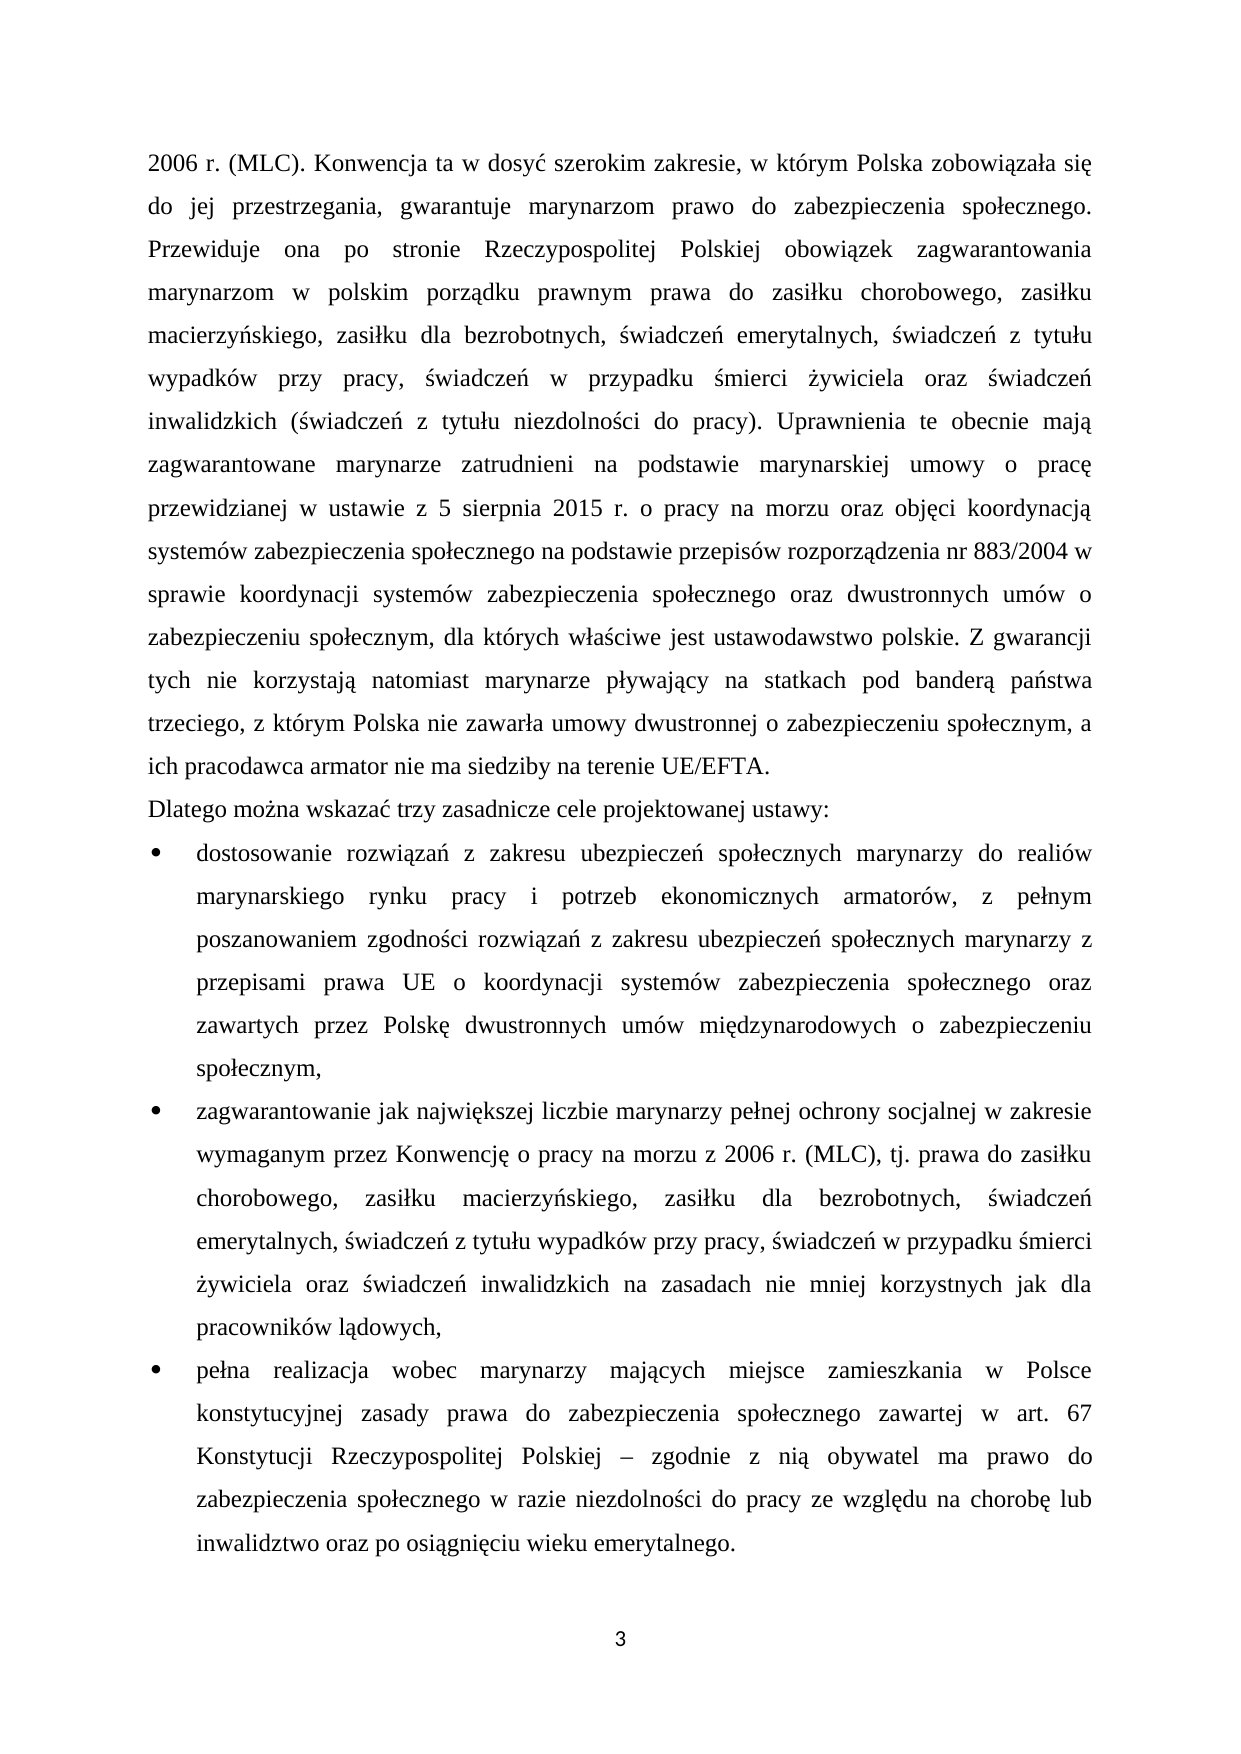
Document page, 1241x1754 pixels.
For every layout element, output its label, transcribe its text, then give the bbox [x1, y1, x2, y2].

list zagwarantowanie jak największej liczbie marynarzy pełnej ochrony socjalnej w zakresie wymaganym przez Konwencję o pracy na morzu z 2006 r. (MLC), tj. prawa do zasiłku chorobowego, zasiłku macierzyńskiego, zasiłku dla bezrobotnych, świadczeń emerytalnych, świadczeń z tytułu wypadków przy pracy, świadczeń w przypadku śmierci żywiciela oraz świadczeń inwalidzkich na zasadach nie mniej korzystnych jak dla pracowników lądowych, [152, 1096, 1093, 1341]
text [148, 148, 1093, 780]
list dostosowanie rozwiązań z zakresu ubezpieczeń społecznych marynarzy do realiów marynarskiego rynku pracy i potrzeb ekonomicznych armatorów, z pełnym poszanowaniem zgodności rozwiązań z zakresu ubezpieczeń społecznych marynarzy z przepisami prawa UE o koordynacji systemów zabezpieczenia społecznego oraz zawartych przez Polskę dwustronnych umów międzynarodowych o zabezpieczeniu społecznym, [152, 838, 1093, 1082]
text Dlatego można wskazać trzy zasadnicze cele projektowanej ustawy: [148, 794, 1093, 823]
list pełna realizacja wobec marynarzy mających miejsce zamieszkania w Polsce konstytucyjnej zasady prawa do zabezpieczenia społecznego zawartej w art. 67 Konstytucji Rzeczypospolitej Polskiej – zgodnie z nią obywatel ma prawo do zabezpieczenia społecznego w razie niezdolności do pracy ze względu na chorobę lub inwalidztwo oraz po osiągnięciu wieku emerytalnego. [152, 1355, 1093, 1556]
